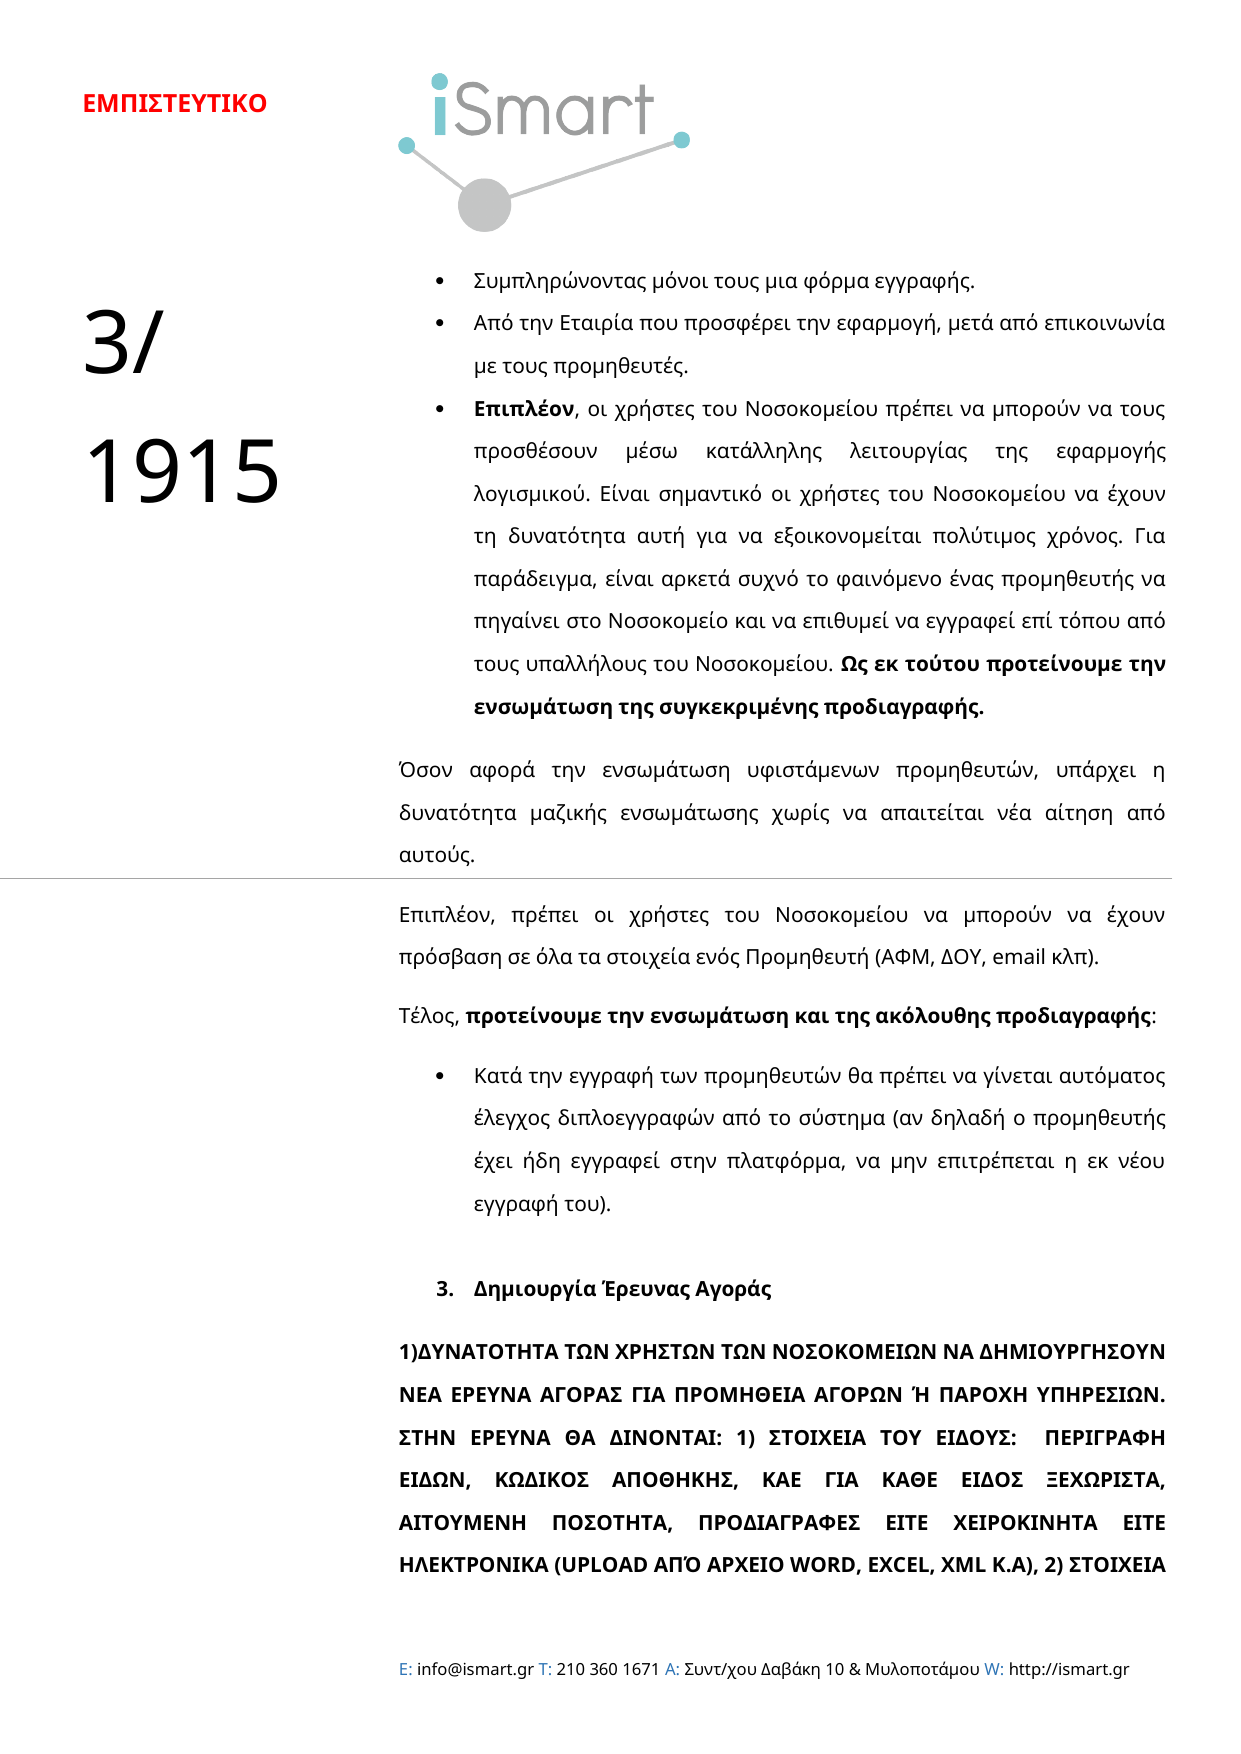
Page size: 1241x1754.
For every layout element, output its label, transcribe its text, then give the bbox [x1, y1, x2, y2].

list Επιπλέον, οι χρήστες του Νοσοκομείου πρέπει να μπορούν να τους προσθέσουν μέσω κατάλληλης λειτουργίας της εφαρμογής λογισμικού. Είναι σημαντικό οι χρήστες του Νοσοκομείου να έχουν τη δυνατότητα αυτή για να εξοικονομείται πολύτιμος χρόνος. Για παράδειγμα, είναι αρκετά συχνό το φαινόμενο ένας προμηθευτής να πηγαίνει στο Νοσοκομείο και να επιθυμεί να εγγραφεί επί τόπου από τους υπαλλήλους του Νοσοκομείου. Ως εκ τούτου προτείνουμε την ενσωμάτωση της συγκεκριμένης προδιαγραφής. [436, 394, 1167, 720]
list Κατά την εγγραφή των προμηθευτών θα πρέπει να γίνεται αυτόματος έλεγχος διπλοεγγραφών από το σύστημα (αν δηλαδή ο προμηθευτής έχει ήδη εγγραφεί στην πλατφόρμα, να μην επιτρέπεται η εκ νέου εγγραφή του). [436, 1061, 1167, 1217]
text Επιπλέον, πρέπει οι χρήστες του Νοσοκομείου να μπορούν να έχουν πρόσβαση σε όλα τα στοιχεία ενός Προμηθευτή (ΑΦΜ, ΔOY, email κλπ). [399, 900, 1167, 971]
text Τέλος, προτείνουμε την ενσωμάτωση και της ακόλουθης προδιαγραφής: [399, 1002, 1167, 1030]
list Συμπληρώνοντας μόνοι τους μια φόρμα εγγραφής. [436, 266, 1167, 294]
text Όσον αφορά την ενσωμάτωση υφιστάμενων προμηθευτών, υπάρχει η δυνατότητα μαζικής ενσωμάτωσης χωρίς να απαιτείται νέα αίτηση από αυτούς. [399, 755, 1167, 869]
list Δημιουργία Έρευνας Αγοράς [436, 1274, 1167, 1302]
picture [398, 73, 690, 232]
list Από την Εταιρία που προσφέρει την εφαρμογή, μετά από επικοινωνία με τους προμηθευτές. [436, 308, 1167, 379]
